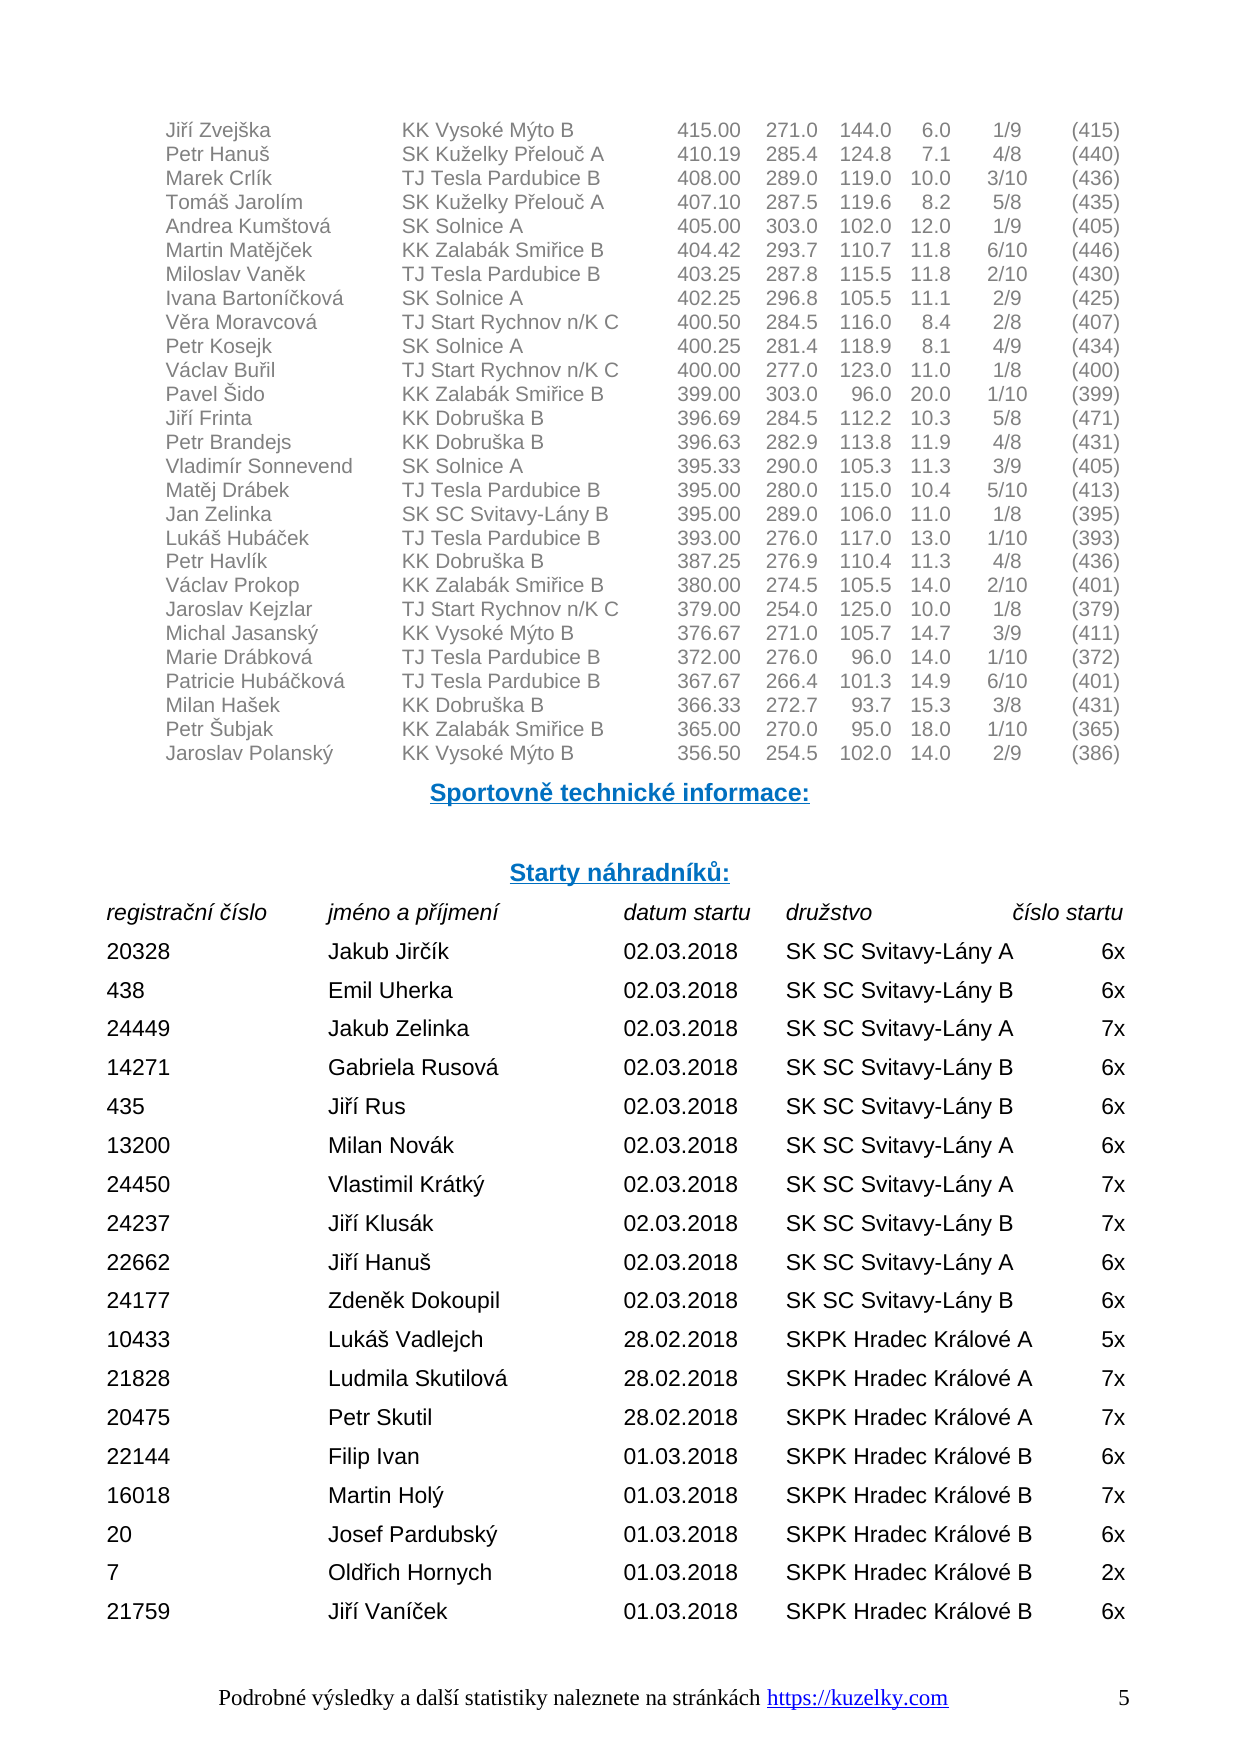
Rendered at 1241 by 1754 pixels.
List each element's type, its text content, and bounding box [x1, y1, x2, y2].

text Petr Brandejs KK Dobruška B 396.63 282.9 113.8 11.9 4/8 (431) [106, 429, 1134, 453]
text 7 Oldřich Hornych 01.03.2018 SKPK Hradec Králové B 2x [106, 1559, 1134, 1586]
text Jaroslav Polanský KK Vysoké Mýto B 356.50 254.5 102.0 14.0 2/9 (386) [106, 741, 1134, 765]
text Jiří Frinta KK Dobruška B 396.69 284.5 112.2 10.3 5/8 (471) [106, 406, 1134, 429]
text 22662 Jiří Hanuš 02.03.2018 SK SC Svitavy-Lány A 6x [106, 1248, 1134, 1275]
text 438 Emil Uherka 02.03.2018 SK SC Svitavy-Lány B 6x [106, 977, 1134, 1003]
text 21759 Jiří Vaníček 01.03.2018 SKPK Hradec Králové B 6x [106, 1598, 1134, 1624]
text 24177 Zdeněk Dokoupil 02.03.2018 SK SC Svitavy-Lány B 6x [106, 1287, 1134, 1314]
text 24237 Jiří Klusák 02.03.2018 SK SC Svitavy-Lány B 7x [106, 1210, 1134, 1236]
text Ivana Bartoníčková SK Solnice A 402.25 296.8 105.5 11.1 2/9 (425) [106, 286, 1134, 310]
text Starty náhradníků: [94, 858, 1145, 886]
text Pavel Šido KK Zalabák Smiřice B 399.00 303.0 96.0 20.0 1/10 (399) [106, 382, 1134, 406]
text Marek Crlík TJ Tesla Pardubice B 408.00 289.0 119.0 10.0 3/10 (436) [106, 166, 1134, 190]
text 20475 Petr Skutil 28.02.2018 SKPK Hradec Králové A 7x [106, 1404, 1134, 1430]
text Patricie Hubáčková TJ Tesla Pardubice B 367.67 266.4 101.3 14.9 6/10 (401) [106, 669, 1134, 693]
text 24449 Jakub Zelinka 02.03.2018 SK SC Svitavy-Lány A 7x [106, 1015, 1134, 1042]
text 13200 Milan Novák 02.03.2018 SK SC Svitavy-Lány A 6x [106, 1132, 1134, 1158]
text Jan Zelinka SK SC Svitavy-Lány B 395.00 289.0 106.0 11.0 1/8 (395) [106, 501, 1134, 525]
text Milan Hašek KK Dobruška B 366.33 272.7 93.7 15.3 3/8 (431) [106, 693, 1134, 717]
text 21828 Ludmila Skutilová 28.02.2018 SKPK Hradec Králové A 7x [106, 1365, 1134, 1391]
text Andrea Kumštová SK Solnice A 405.00 303.0 102.0 12.0 1/9 (405) [106, 214, 1134, 238]
text Marie Drábková TJ Tesla Pardubice B 372.00 276.0 96.0 14.0 1/10 (372) [106, 645, 1134, 669]
text 14271 Gabriela Rusová 02.03.2018 SK SC Svitavy-Lány B 6x [106, 1054, 1134, 1081]
text Petr Havlík KK Dobruška B 387.25 276.9 110.4 11.3 4/8 (436) [106, 549, 1134, 573]
text 20328 Jakub Jirčík 02.03.2018 SK SC Svitavy-Lány A 6x [106, 938, 1134, 964]
text 10433 Lukáš Vadlejch 28.02.2018 SKPK Hradec Králové A 5x [106, 1326, 1134, 1353]
text Tomáš Jarolím SK Kuželky Přelouč A 407.10 287.5 119.6 8.2 5/8 (435) [106, 190, 1134, 214]
text Václav Buřil TJ Start Rychnov n/K C 400.00 277.0 123.0 11.0 1/8 (400) [106, 358, 1134, 382]
text Lukáš Hubáček TJ Tesla Pardubice B 393.00 276.0 117.0 13.0 1/10 (393) [106, 525, 1134, 549]
text Václav Prokop KK Zalabák Smiřice B 380.00 274.5 105.5 14.0 2/10 (401) [106, 573, 1134, 597]
text 20 Josef Pardubský 01.03.2018 SKPK Hradec Králové B 6x [106, 1521, 1134, 1547]
text 435 Jiří Rus 02.03.2018 SK SC Svitavy-Lány B 6x [106, 1093, 1134, 1119]
text Věra Moravcová TJ Start Rychnov n/K C 400.50 284.5 116.0 8.4 2/8 (407) [106, 310, 1134, 334]
text Matěj Drábek TJ Tesla Pardubice B 395.00 280.0 115.0 10.4 5/10 (413) [106, 477, 1134, 501]
text Vladimír Sonnevend SK Solnice A 395.33 290.0 105.3 11.3 3/9 (405) [106, 453, 1134, 477]
text 16018 Martin Holý 01.03.2018 SKPK Hradec Králové B 7x [106, 1482, 1134, 1508]
text Petr Hanuš SK Kuželky Přelouč A 410.19 285.4 124.8 7.1 4/8 (440) [106, 142, 1134, 166]
text 24450 Vlastimil Krátký 02.03.2018 SK SC Svitavy-Lány A 7x [106, 1171, 1134, 1197]
text 22144 Filip Ivan 01.03.2018 SKPK Hradec Králové B 6x [106, 1443, 1134, 1469]
text Miloslav Vaněk TJ Tesla Pardubice B 403.25 287.8 115.5 11.8 2/10 (430) [106, 262, 1134, 286]
text Jiří Zvejška KK Vysoké Mýto B 415.00 271.0 144.0 6.0 1/9 (415) [106, 118, 1134, 142]
text registrační číslo jméno a příjmení datum startu družstvo číslo startu [106, 899, 1134, 925]
text Jaroslav Kejzlar TJ Start Rychnov n/K C 379.00 254.0 125.0 10.0 1/8 (379) [106, 597, 1134, 621]
text Petr Kosejk SK Solnice A 400.25 281.4 118.9 8.1 4/9 (434) [106, 334, 1134, 358]
text Martin Matějček KK Zalabák Smiřice B 404.42 293.7 110.7 11.8 6/10 (446) [106, 238, 1134, 262]
text Michal Jasanský KK Vysoké Mýto B 376.67 271.0 105.7 14.7 3/9 (411) [106, 621, 1134, 645]
text Sportovně technické informace: [94, 777, 1145, 806]
text Petr Šubjak KK Zalabák Smiřice B 365.00 270.0 95.0 18.0 1/10 (365) [106, 717, 1134, 741]
